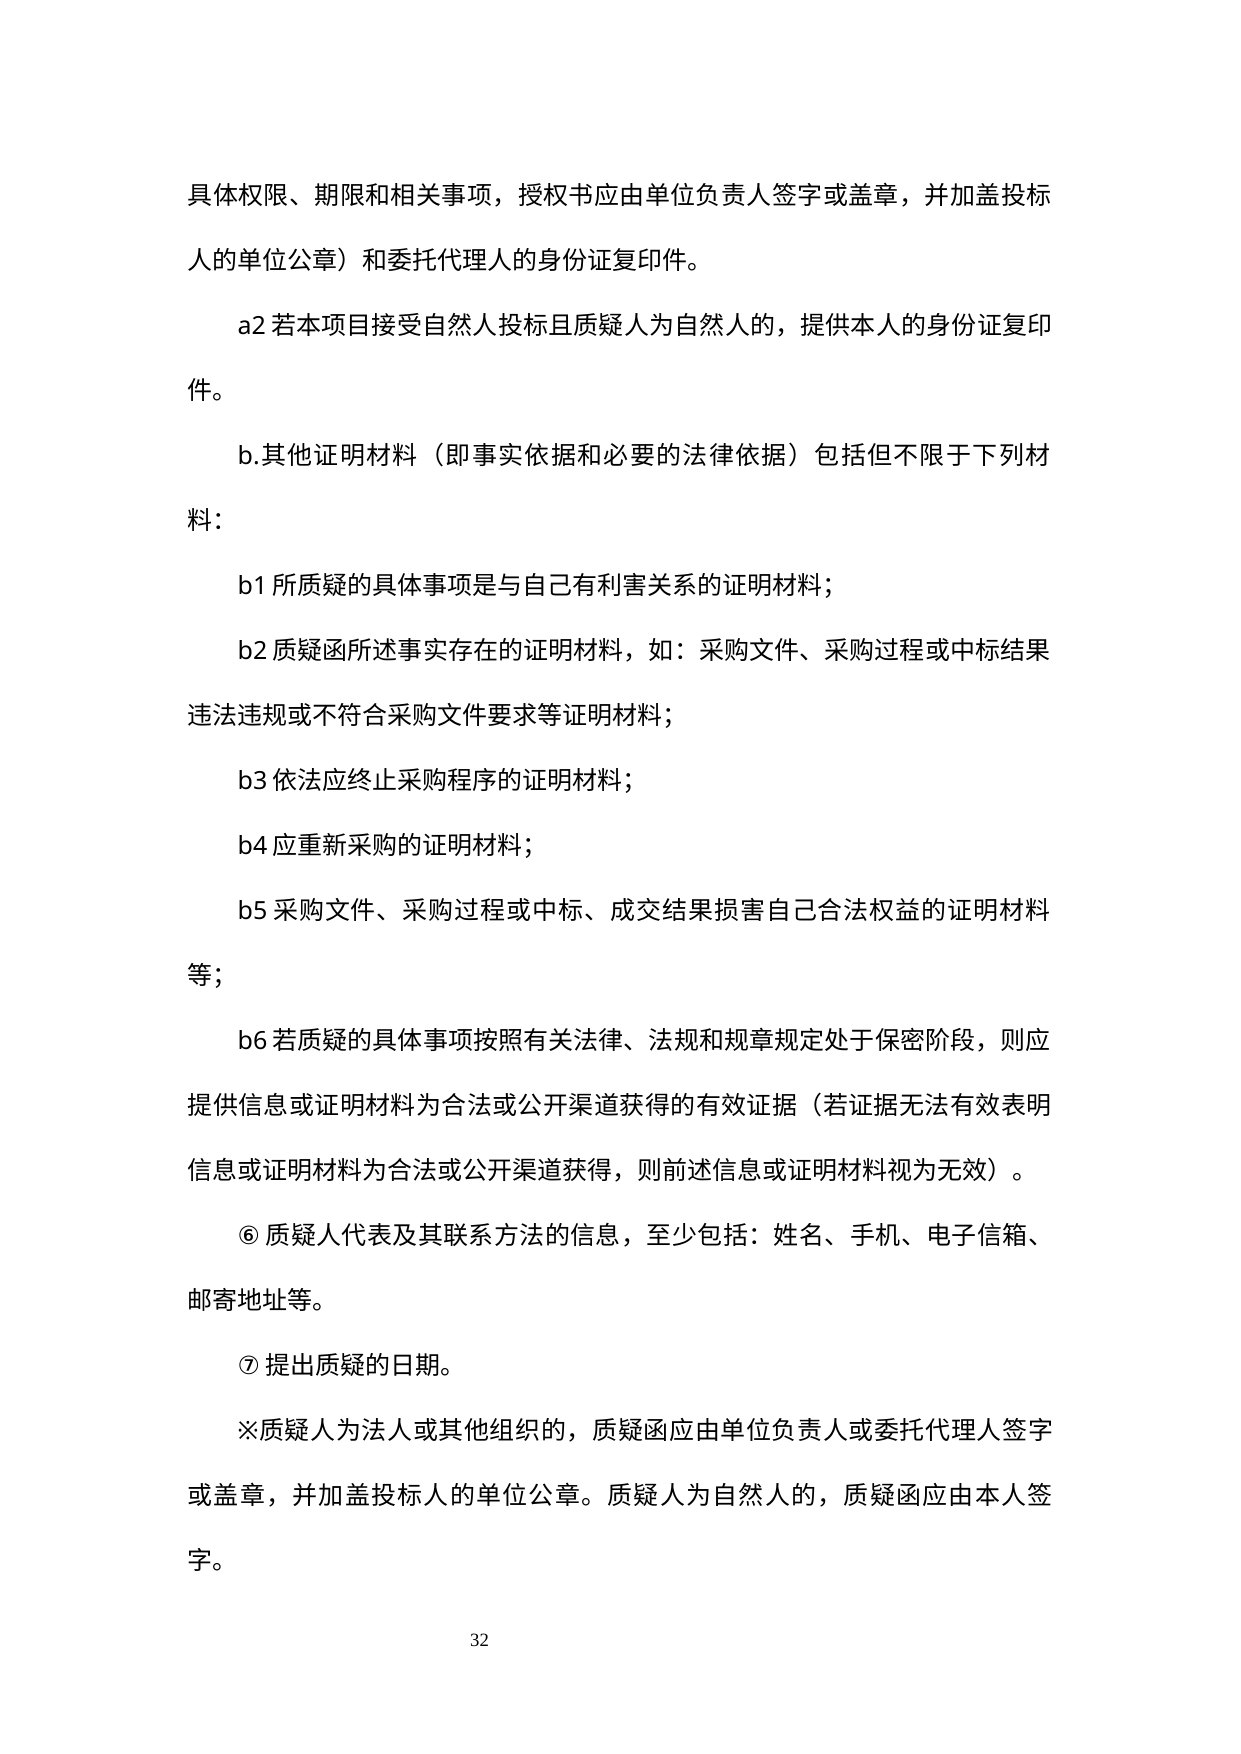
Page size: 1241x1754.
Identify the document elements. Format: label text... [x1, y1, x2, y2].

text b.其他证明材料（即事实依据和必要的法律依据）包括但不限于下列材料： [187, 422, 1053, 552]
text b4应重新采购的证明材料； [187, 812, 1053, 877]
text ※质疑人为法人或其他组织的，质疑函应由单位负责人或委托代理人签字或盖章，并加盖投标人的单位公章。质疑人为自然人的，质疑函应由本人签字。 [187, 1397, 1053, 1592]
text b3依法应终止采购程序的证明材料； [187, 747, 1053, 812]
text b6若质疑的具体事项按照有关法律、法规和规章规定处于保密阶段，则应提供信息或证明材料为合法或公开渠道获得的有效证据（若证据无法有效表明信息或证明材料为合法或公开渠道获得，则前述信息或证明材料视为无效）。 [187, 1007, 1053, 1202]
text b1所质疑的具体事项是与自己有利害关系的证明材料； [187, 552, 1053, 617]
text ⑦提出质疑的日期。 [187, 1332, 1053, 1397]
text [187, 162, 1053, 292]
text b5采购文件、采购过程或中标、成交结果损害自己合法权益的证明材料等； [187, 877, 1053, 1007]
text a2若本项目接受自然人投标且质疑人为自然人的，提供本人的身份证复印件。 [187, 292, 1053, 422]
text b2质疑函所述事实存在的证明材料，如：采购文件、采购过程或中标结果违法违规或不符合采购文件要求等证明材料； [187, 617, 1053, 747]
text ⑥质疑人代表及其联系方法的信息，至少包括：姓名、手机、电子信箱、邮寄地址等。 [187, 1202, 1053, 1332]
